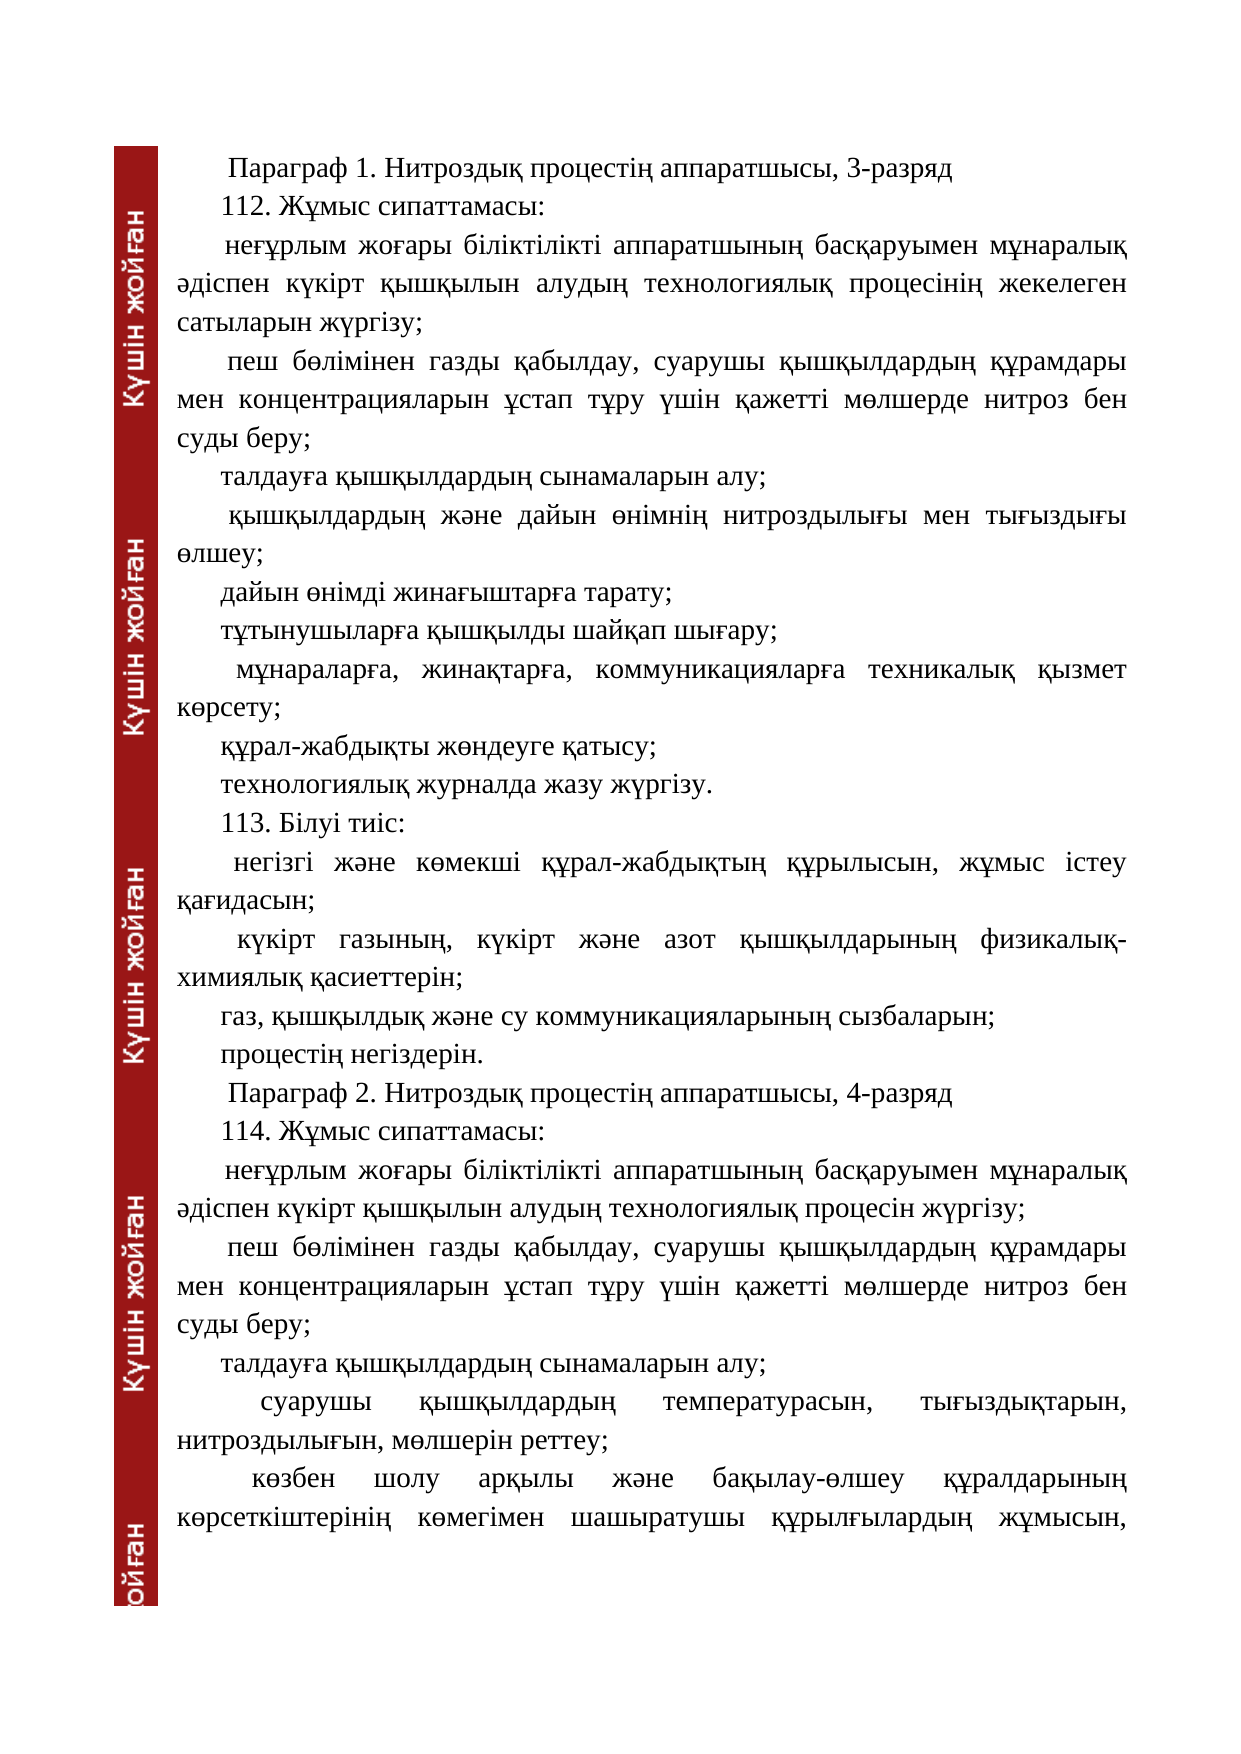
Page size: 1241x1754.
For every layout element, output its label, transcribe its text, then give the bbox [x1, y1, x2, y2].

picture [114, 338, 158, 343]
text талдауға қышқылдардың сынамаларын алу; [112, 458, 1128, 492]
picture [114, 839, 158, 844]
text технологиялық журналда жазу жүргізу. [112, 767, 1128, 800]
text 112. Жұмыс сипаттамасы: [112, 188, 1128, 222]
text 114. Жұмыс сипаттамасы: [112, 1113, 1128, 1147]
text пеш бөлімінен газды қабылдау, суарушы қышқылдардың құрамдары мен концентрацияларын ұстап тұру үшін қажетті мөлшерде нитроз бен суды беру; [112, 343, 1128, 453]
picture [114, 492, 158, 497]
text күкірт газының, күкірт және азот қышқылдарының физикалық-химиялық қасиеттерін; [112, 921, 1128, 993]
picture [114, 183, 158, 188]
text дайын өнімді жинағыштарға тарату; [112, 574, 1128, 607]
picture [114, 1224, 158, 1229]
text газ, қышқылдық және су коммуникацияларының сызбаларын; [112, 998, 1128, 1031]
text тұтынушыларға қышқылды шайқап шығару; [112, 612, 1128, 646]
text процестің негіздерін. [112, 1036, 1128, 1070]
text қышқылдардың және дайын өнімнің нитроздылығы мен тығыздығы өлшеу; [112, 497, 1128, 569]
text суарушы қышқылдардың температурасын, тығыздықтарын, нитроздылығын, мөлшерін реттеу; [112, 1383, 1128, 1455]
picture [114, 453, 158, 458]
text негізгі және көмекші құрал-жабдықтың құрылысын, жұмыс істеу қағидасын; [112, 844, 1128, 916]
picture [114, 1378, 158, 1383]
picture [114, 146, 158, 150]
picture [114, 762, 158, 767]
text пеш бөлімінен газды қабылдау, суарушы қышқылдардың құрамдары мен концентрацияларын ұстап тұру үшін қажетті мөлшерде нитроз бен суды беру; [112, 1229, 1128, 1340]
picture [114, 723, 158, 728]
picture [114, 1532, 158, 1606]
text неғұрлым жоғары біліктілікті аппаратшының басқаруымен мұнаралық әдіспен күкірт қышқылын алудың технологиялық процесінің жекелеген сатыларын жүргізу; [112, 227, 1128, 338]
text Параграф 1. Нитроздық процестің аппаратшысы, 3-разряд [112, 150, 1128, 183]
picture [114, 1147, 158, 1152]
picture [114, 646, 158, 651]
text Параграф 2. Нитроздық процестің аппаратшысы, 4-разряд [112, 1075, 1128, 1108]
picture [114, 222, 158, 227]
picture [114, 1340, 158, 1345]
picture [114, 569, 158, 574]
text неғұрлым жоғары біліктілікті аппаратшының басқаруымен мұнаралық әдіспен күкірт қышқылын алудың технологиялық процесін жүргізу; [112, 1152, 1128, 1224]
picture [114, 993, 158, 998]
picture [114, 1108, 158, 1113]
picture [114, 1070, 158, 1075]
text мұнараларға, жинақтарға, коммуникацияларға техникалық қызмет көрсету; [112, 651, 1128, 723]
text 113. Білуі тиіс: [112, 805, 1128, 839]
picture [114, 800, 158, 805]
text құрал-жабдықты жөндеуге қатысу; [112, 728, 1128, 762]
picture [114, 1031, 158, 1036]
text талдауға қышқылдардың сынамаларын алу; [112, 1345, 1128, 1378]
picture [114, 916, 158, 921]
picture [114, 607, 158, 612]
picture [114, 1455, 158, 1460]
